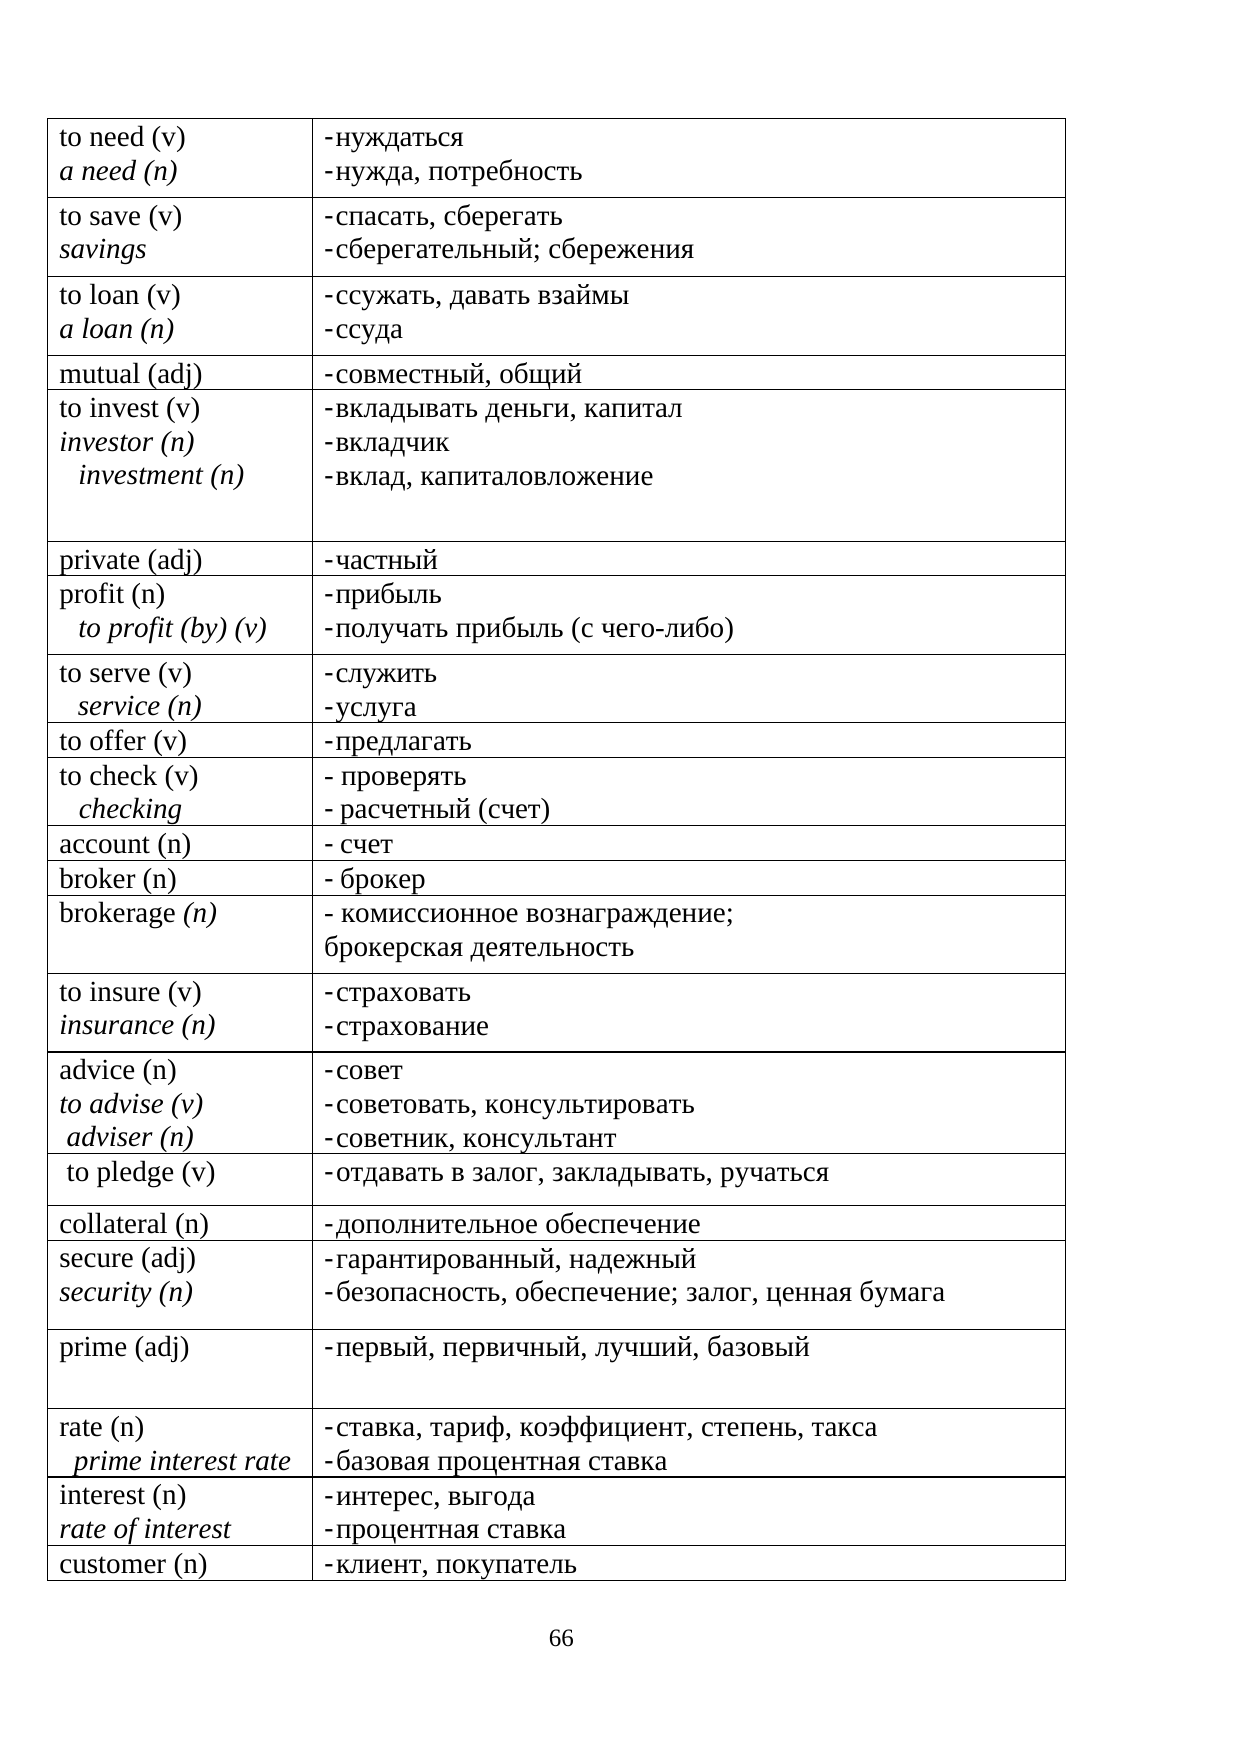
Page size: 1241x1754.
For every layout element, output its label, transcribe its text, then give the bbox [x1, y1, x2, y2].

table_cell prime (adj) [48, 1330, 312, 1408]
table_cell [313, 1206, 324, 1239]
table_cell brokerage (n) [48, 896, 312, 973]
table_cell прибыль получать прибыль (с чего-либо) [313, 576, 1065, 654]
table_cell спасать, сберегать сберегательный; сбережения [313, 198, 1065, 276]
table_cell secure (adj) security (n) [48, 1241, 312, 1328]
table_cell ссужать, давать взаймы ссуда [313, 277, 1065, 355]
table_cell вкладывать деньги, капитал вкладчик вклад, капиталовложение [313, 390, 1065, 541]
table_cell to insure (v) insurance (n) [48, 974, 312, 1051]
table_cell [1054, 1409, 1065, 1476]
table_cell отдавать в залог, закладывать, ручаться [313, 1154, 1065, 1205]
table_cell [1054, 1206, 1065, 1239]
table_cell гарантированный, надежный безопасность, обеспечение; залог, ценная бумага [313, 1241, 1065, 1328]
table_cell to pledge (v) [48, 1154, 312, 1205]
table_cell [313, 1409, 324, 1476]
table_cell to need (v) a need (n) [48, 119, 312, 197]
table_cell profit (n) to profit (by) (v) [48, 576, 312, 654]
table_cell первый, первичный, лучший, базовый [313, 1330, 1065, 1408]
table_cell to save (v) savings [48, 198, 312, 276]
table_cell to loan (v) a loan (n) [48, 277, 312, 355]
table_cell to invest (v) investor (n) investment (n) [48, 390, 312, 541]
table_cell страховать страхование [313, 974, 1065, 1051]
table_cell - комиссионное вознаграждение; брокерская деятельность [313, 896, 1065, 973]
table_cell interest (n) rate of interest [48, 1478, 312, 1545]
table_cell нуждаться нужда, потребность [313, 119, 1065, 197]
